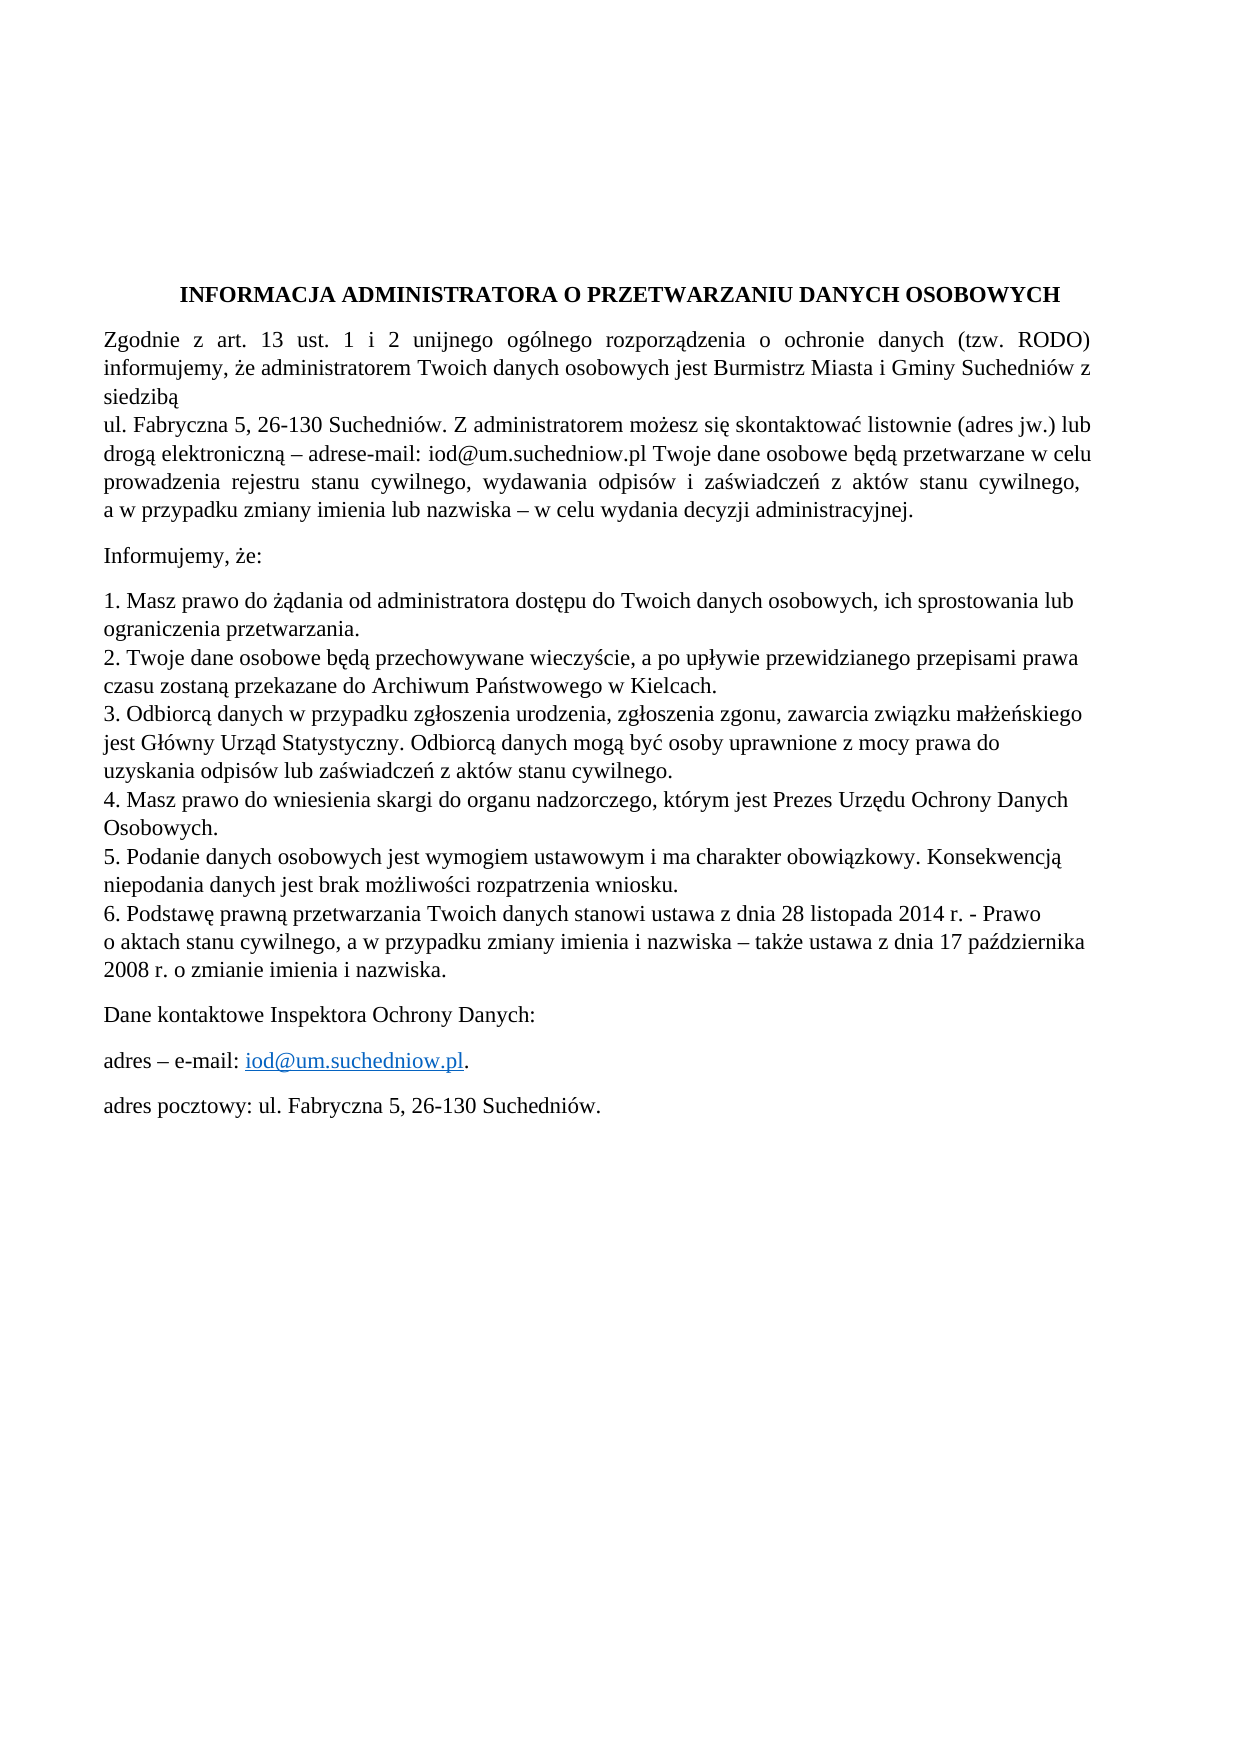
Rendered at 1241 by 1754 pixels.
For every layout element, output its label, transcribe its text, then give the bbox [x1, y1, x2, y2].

text adres pocztowy: ul. Fabryczna 5, 26-130 Suchedniów. [103, 1092, 1093, 1118]
text adres – e-mail: iod@um.suchedniow.pl. [103, 1047, 1093, 1073]
text Zgodnie z art. 13 ust. 1 i 2 unijnego ogólnego rozporządzenia o ochronie danych (tzw. RODO) informujemy, że administratorem Twoich danych osobowych jest Burmistrz Miasta i Gminy Suchedniów z siedzibą ul. Fabryczna 5, 26-130 Suchedniów. Z administratorem możesz się skontaktować listownie (adres jw.) lub drogą elektroniczną – adrese-mail: iod@um.suchedniow.pl Twoje dane osobowe będą przetwarzane w celu prowadzenia rejestru stanu cywilnego, wydawania odpisów i zaświadczeń z aktów stanu cywilnego, a w przypadku zmiany imienia lub nazwiska – w celu wydania decyzji administracyjnej. [103, 326, 1093, 523]
text Informujemy, że: [103, 542, 1093, 568]
text Dane kontaktowe Inspektora Ochrony Danych: [103, 1002, 1093, 1028]
text 1. Masz prawo do żądania od administratora dostępu do Twoich danych osobowych, ich sprostowania lub ograniczenia przetwarzania. 2. Twoje dane osobowe będą przechowywane wieczyście, a po upływie przewidzianego przepisami prawa czasu zostaną przekazane do Archiwum Państwowego w Kielcach. 3. Odbiorcą danych w przypadku zgłoszenia urodzenia, zgłoszenia zgonu, zawarcia związku małżeńskiego jest Główny Urząd Statystyczny. Odbiorcą danych mogą być osoby uprawnione z mocy prawa do uzyskania odpisów lub zaświadczeń z aktów stanu cywilnego. 4. Masz prawo do wniesienia skargi do organu nadzorczego, którym jest Prezes Urzędu Ochrony Danych Osobowych. 5. Podanie danych osobowych jest wymogiem ustawowym i ma charakter obowiązkowy. Konsekwencją niepodania danych jest brak możliwości rozpatrzenia wniosku. 6. Podstawę prawną przetwarzania Twoich danych stanowi ustawa z dnia 28 listopada 2014 r. - Prawo o aktach stanu cywilnego, a w przypadku zmiany imienia i nazwiska – także ustawa z dnia 17 października 2008 r. o zmianie imienia i nazwiska. [103, 587, 1093, 983]
text INFORMACJA ADMINISTRATORA O PRZETWARZANIU DANYCH OSOBOWYCH [148, 281, 1093, 308]
